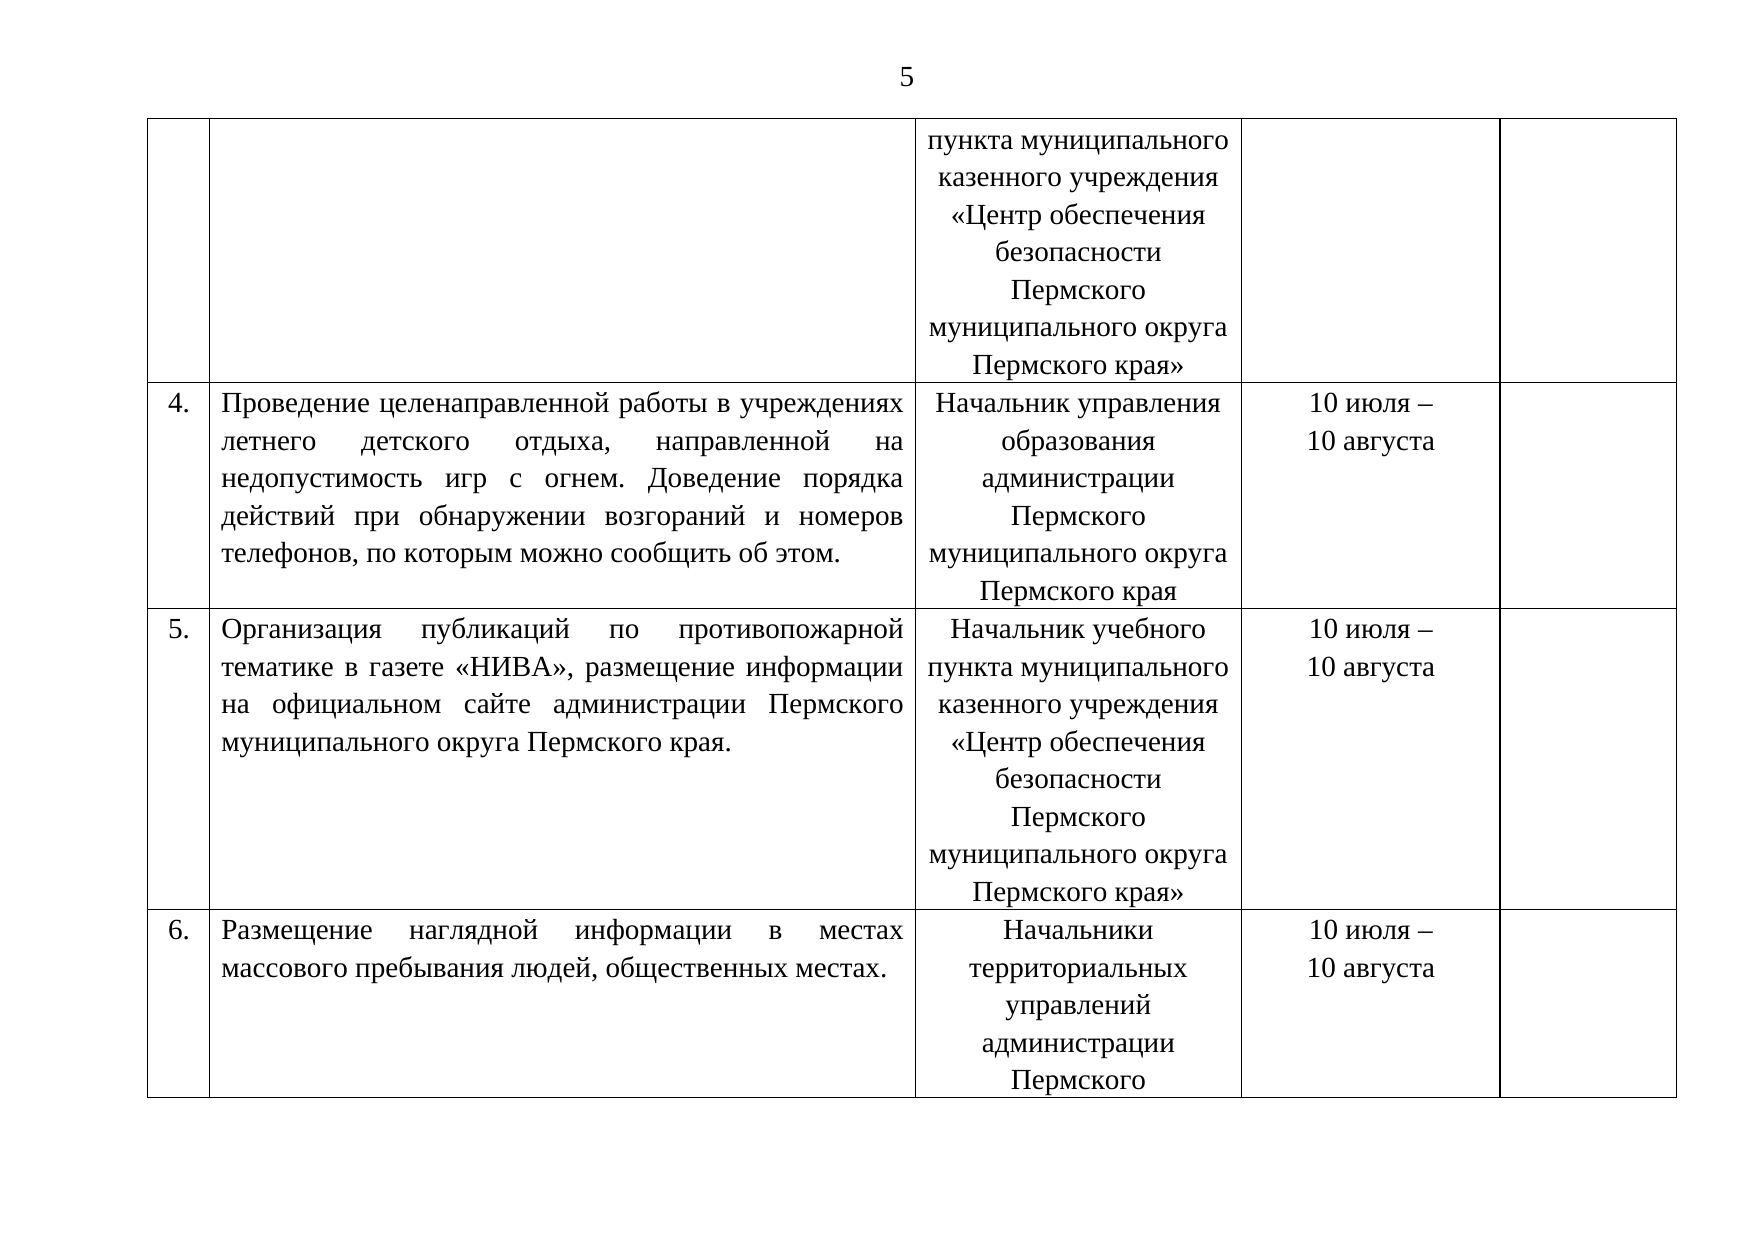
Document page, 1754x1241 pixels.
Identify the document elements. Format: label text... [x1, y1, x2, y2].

table_cell 10 июля – 10 августа [1242, 383, 1499, 608]
table_cell [1501, 609, 1676, 909]
table_cell Проведение целенаправленной работы в учреждениях летнего детского отдыха, направленной на недопустимость игр с огнем. Доведение порядка действий при обнаружении возгораний и номеров телефонов, по которым можно сообщить об этом. [210, 383, 915, 608]
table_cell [1242, 910, 1499, 1097]
table_cell 3. [148, 119, 209, 382]
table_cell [916, 119, 1241, 382]
table_cell Начальник учебного пункта муниципального казенного учреждения «Центр обеспечения безопасности Пермского муниципального округа Пермского края» [916, 609, 1241, 909]
table_cell 4. [148, 383, 209, 608]
table_cell Начальник управления образования администрации Пермского муниципального округа Пермского края [916, 383, 1241, 608]
table_cell 5. [148, 609, 209, 909]
table_cell [1501, 119, 1676, 382]
table_cell Организация публикаций по противопожарной тематике в газете «НИВА», размещение информации на официальном сайте администрации Пермского муниципального округа Пермского края. [210, 609, 915, 909]
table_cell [210, 910, 915, 1097]
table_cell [1242, 119, 1499, 382]
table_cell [916, 910, 1241, 1097]
table_cell 6. [148, 910, 209, 1097]
table_cell 10 июля – 10 августа [1242, 609, 1499, 909]
table_cell [1501, 383, 1676, 608]
table_cell [1501, 910, 1676, 1097]
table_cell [210, 119, 915, 382]
